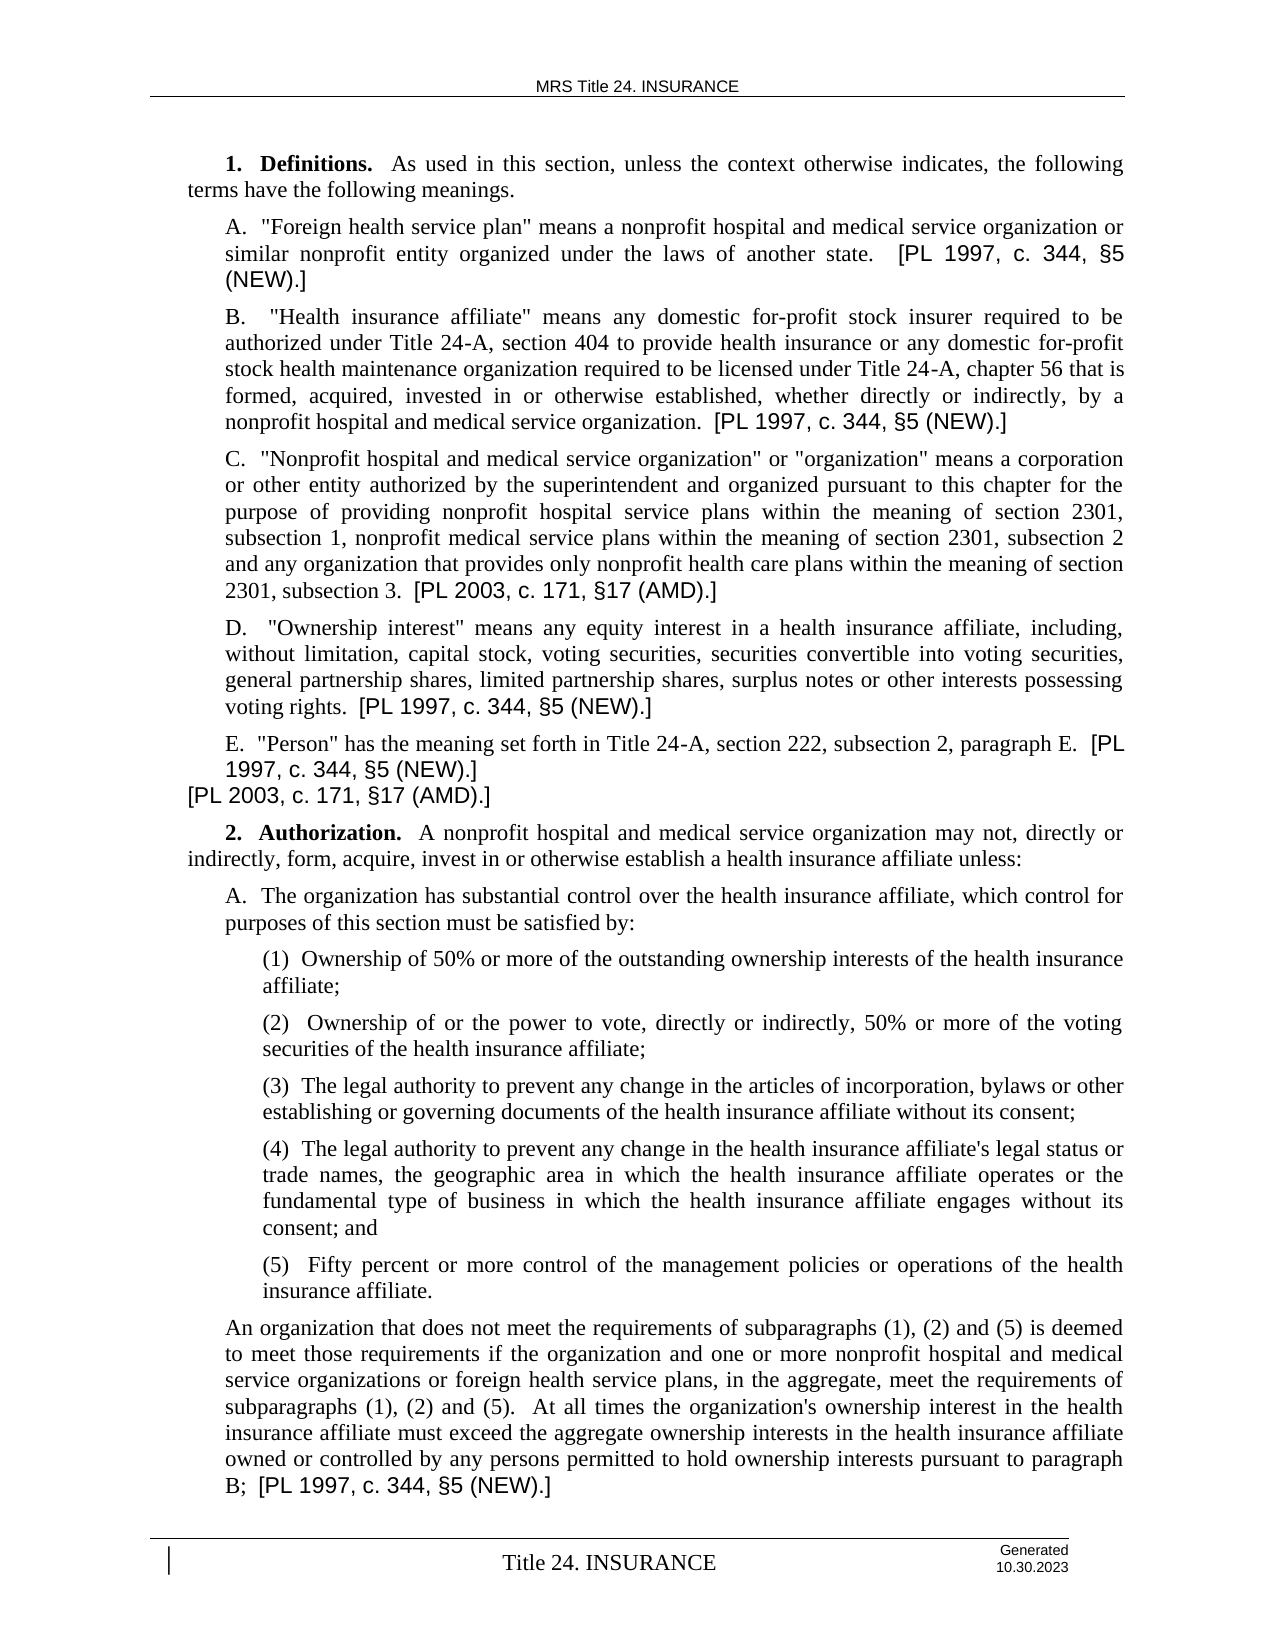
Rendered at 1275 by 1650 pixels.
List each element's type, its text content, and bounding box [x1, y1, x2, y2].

text B. "Health insurance affiliate" means any domestic for-profit stock insurer required to be authorized under Title 24‑A, section 404 to provide health insurance or any domestic for-profit stock health maintenance organization required to be licensed under Title 24‑A, chapter 56 that is formed, acquired, invested in or otherwise established, whether directly or indirectly, by a nonprofit hospital and medical service organization. [PL 1997, c. 344, §5 (NEW).] [225, 303, 1125, 434]
text D. "Ownership interest" means any equity interest in a health insurance affiliate, including, without limitation, capital stock, voting securities, securities convertible into voting securities, general partnership shares, limited partnership shares, surplus notes or other interests possessing voting rights. [PL 1997, c. 344, §5 (NEW).] [225, 614, 1125, 719]
text 1. Definitions. As used in this section, unless the context otherwise indicates, the following terms have the following meanings. [187, 150, 1125, 203]
text (3) The legal authority to prevent any change in the articles of incorporation, bylaws or other establishing or governing documents of the health insurance affiliate without its consent; [262, 1072, 1125, 1124]
text E. "Person" has the meaning set forth in Title 24‑A, section 222, subsection 2, paragraph E. [PL 1997, c. 344, §5 (NEW).] [225, 729, 1125, 782]
text [PL 2003, c. 171, §17 (AMD).] [187, 782, 1125, 809]
text C. "Nonprofit hospital and medical service organization" or "organization" means a corporation or other entity authorized by the superintendent and organized pursuant to this chapter for the purpose of providing nonprofit hospital service plans within the meaning of section 2301, subsection 1, nonprofit medical service plans within the meaning of section 2301, subsection 2 and any organization that provides only nonprofit health care plans within the meaning of section 2301, subsection 3. [PL 2003, c. 171, §17 (AMD).] [225, 445, 1125, 603]
text (4) The legal authority to prevent any change in the health insurance affiliate's legal status or trade names, the geographic area in which the health insurance affiliate operates or the fundamental type of business in which the health insurance affiliate engages without its consent; and [262, 1135, 1125, 1240]
text (1) Ownership of 50% or more of the outstanding ownership interests of the health insurance affiliate; [262, 945, 1125, 998]
text A. "Foreign health service plan" means a nonprofit hospital and medical service organization or similar nonprofit entity organized under the laws of another state. [PL 1997, c. 344, §5 (NEW).] [225, 213, 1125, 292]
text (2) Ownership of or the power to vote, directly or indirectly, 50% or more of the voting securities of the health insurance affiliate; [262, 1008, 1125, 1061]
text A. The organization has substantial control over the health insurance affiliate, which control for purposes of this section must be satisfied by: [225, 882, 1125, 935]
text (5) Fifty percent or more control of the management policies or operations of the health insurance affiliate. [262, 1251, 1125, 1303]
text 2. Authorization. A nonprofit hospital and medical service organization may not, directly or indirectly, form, acquire, invest in or otherwise establish a health insurance affiliate unless: [187, 819, 1125, 872]
text An organization that does not meet the requirements of subparagraphs (1), (2) and (5) is deemed to meet those requirements if the organization and one or more nonprofit hospital and medical service organizations or foreign health service plans, in the aggregate, meet the requirements of subparagraphs (1), (2) and (5). At all times the organization's ownership interest in the health insurance affiliate must exceed the aggregate ownership interests in the health insurance affiliate owned or controlled by any persons permitted to hold ownership interests pursuant to paragraph B; [PL 1997, c. 344, §5 (NEW).] [225, 1314, 1125, 1498]
